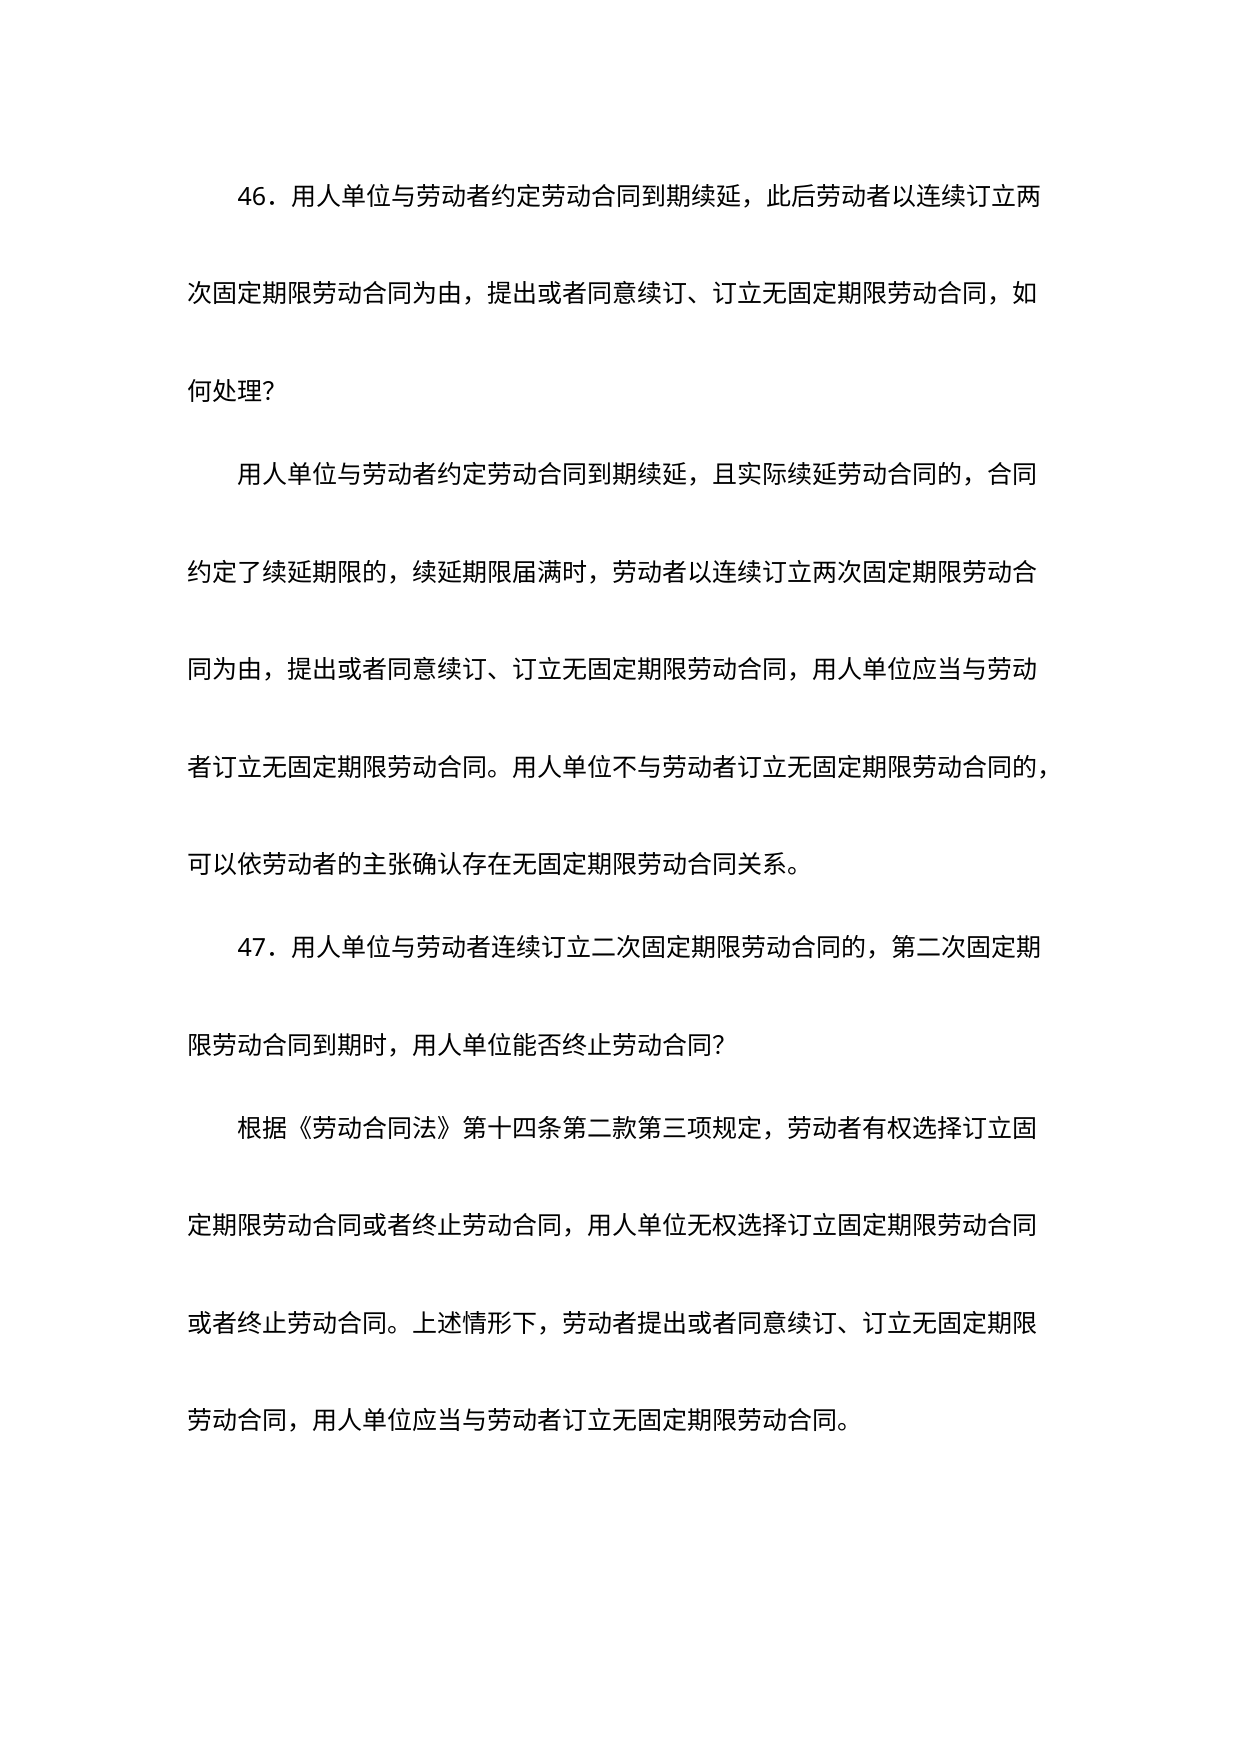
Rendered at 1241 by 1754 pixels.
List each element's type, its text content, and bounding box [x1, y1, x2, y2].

text 46．用人单位与劳动者约定劳动合同到期续延，此后劳动者以连续订立两次固定期限劳动合同为由，提出或者同意续订、订立无固定期限劳动合同，如何处理？ [187, 162, 1053, 422]
text 47．用人单位与劳动者连续订立二次固定期限劳动合同的，第二次固定期限劳动合同到期时，用人单位能否终止劳动合同？ [187, 913, 1053, 1076]
text 根据《劳动合同法》第十四条第二款第三项规定，劳动者有权选择订立固定期限劳动合同或者终止劳动合同，用人单位无权选择订立固定期限劳动合同或者终止劳动合同。上述情形下，劳动者提出或者同意续订、订立无固定期限劳动合同，用人单位应当与劳动者订立无固定期限劳动合同。 [187, 1094, 1053, 1451]
text 用人单位与劳动者约定劳动合同到期续延，且实际续延劳动合同的，合同约定了续延期限的，续延期限届满时，劳动者以连续订立两次固定期限劳动合同为由，提出或者同意续订、订立无固定期限劳动合同，用人单位应当与劳动者订立无固定期限劳动合同。用人单位不与劳动者订立无固定期限劳动合同的，可以依劳动者的主张确认存在无固定期限劳动合同关系。 [187, 440, 1053, 895]
